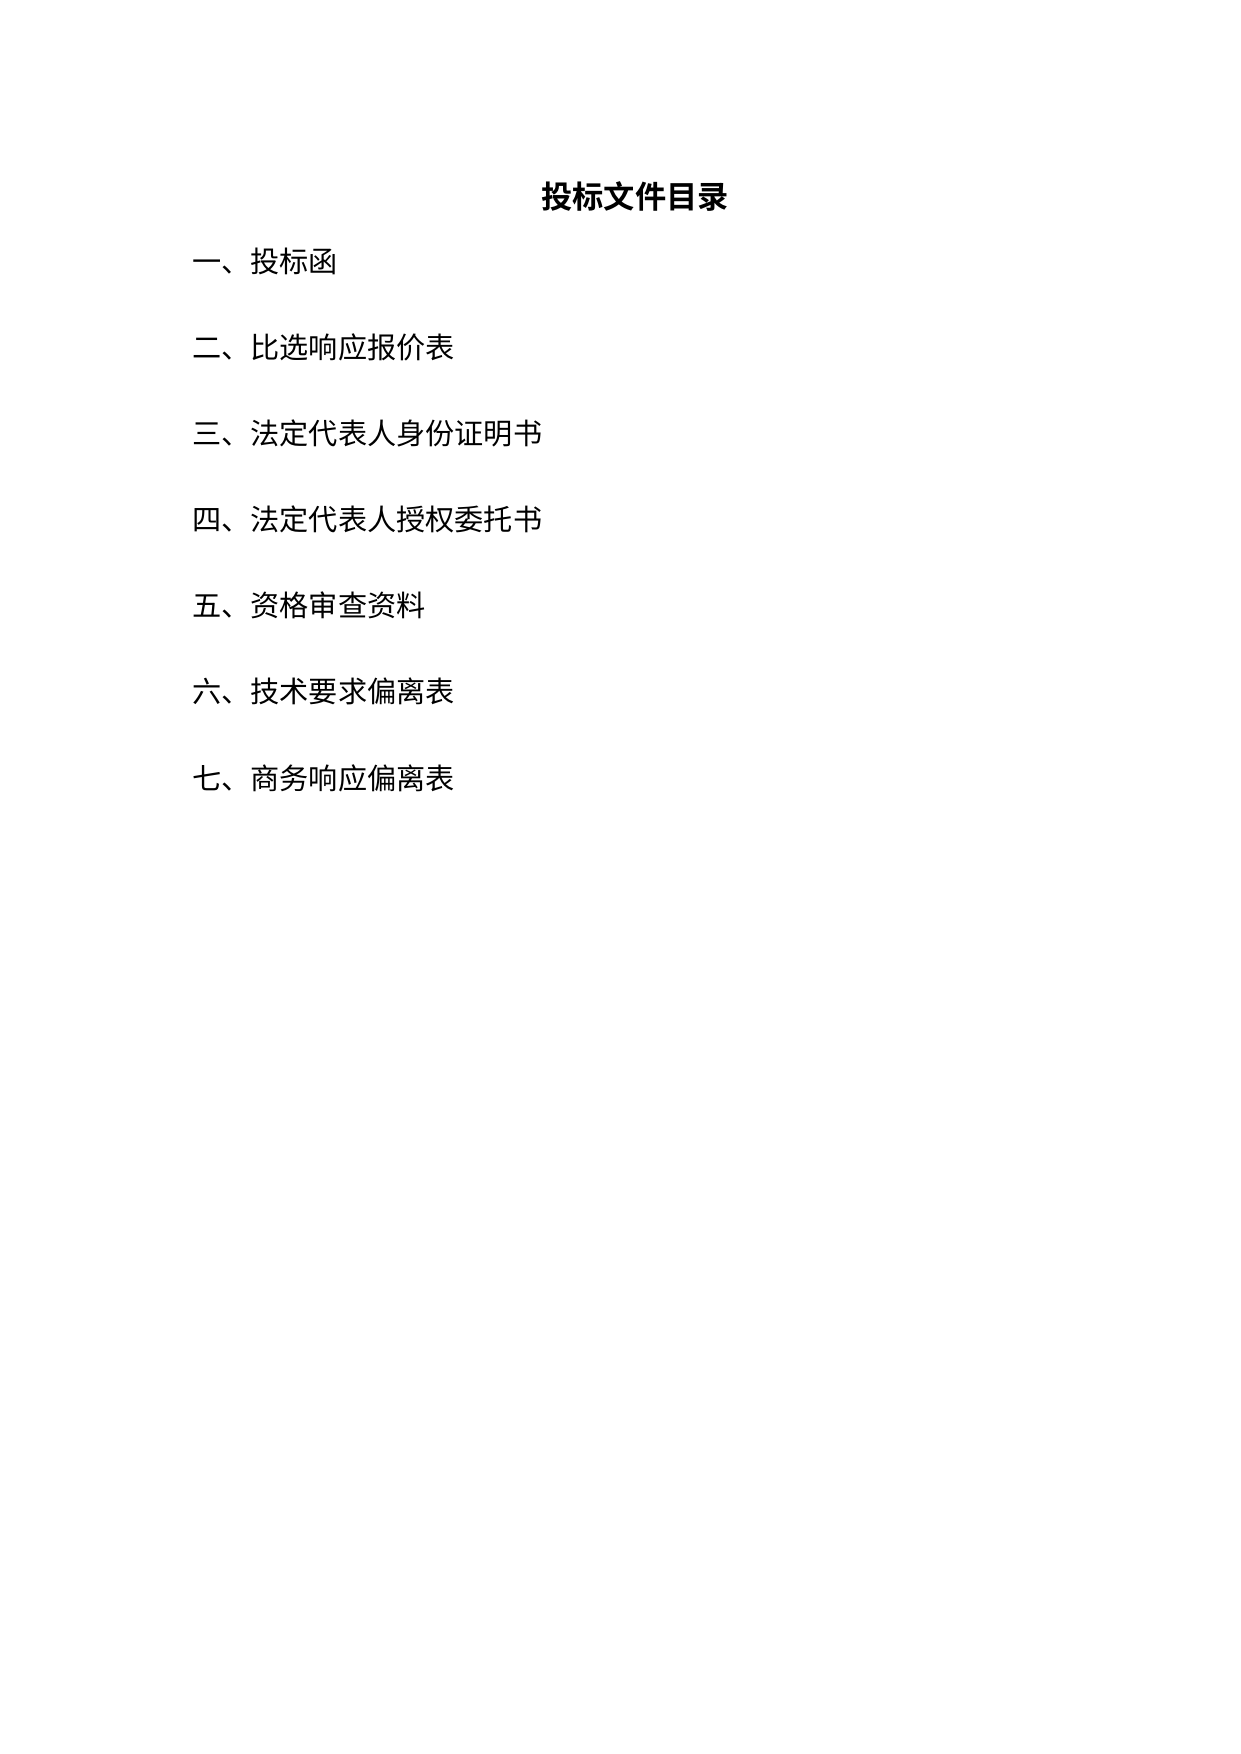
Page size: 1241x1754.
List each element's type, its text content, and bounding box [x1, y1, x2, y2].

list 比选响应报价表 [148, 313, 1121, 378]
list 投标函 [148, 227, 1121, 292]
list 商务响应偏离表 [148, 744, 1121, 809]
list 资格审查资料 [148, 572, 1121, 637]
list 技术要求偏离表 [148, 658, 1121, 723]
text 投标文件目录 [148, 162, 1121, 227]
list 法定代表人授权委托书 [148, 485, 1121, 550]
list 法定代表人身份证明书 [148, 399, 1121, 464]
